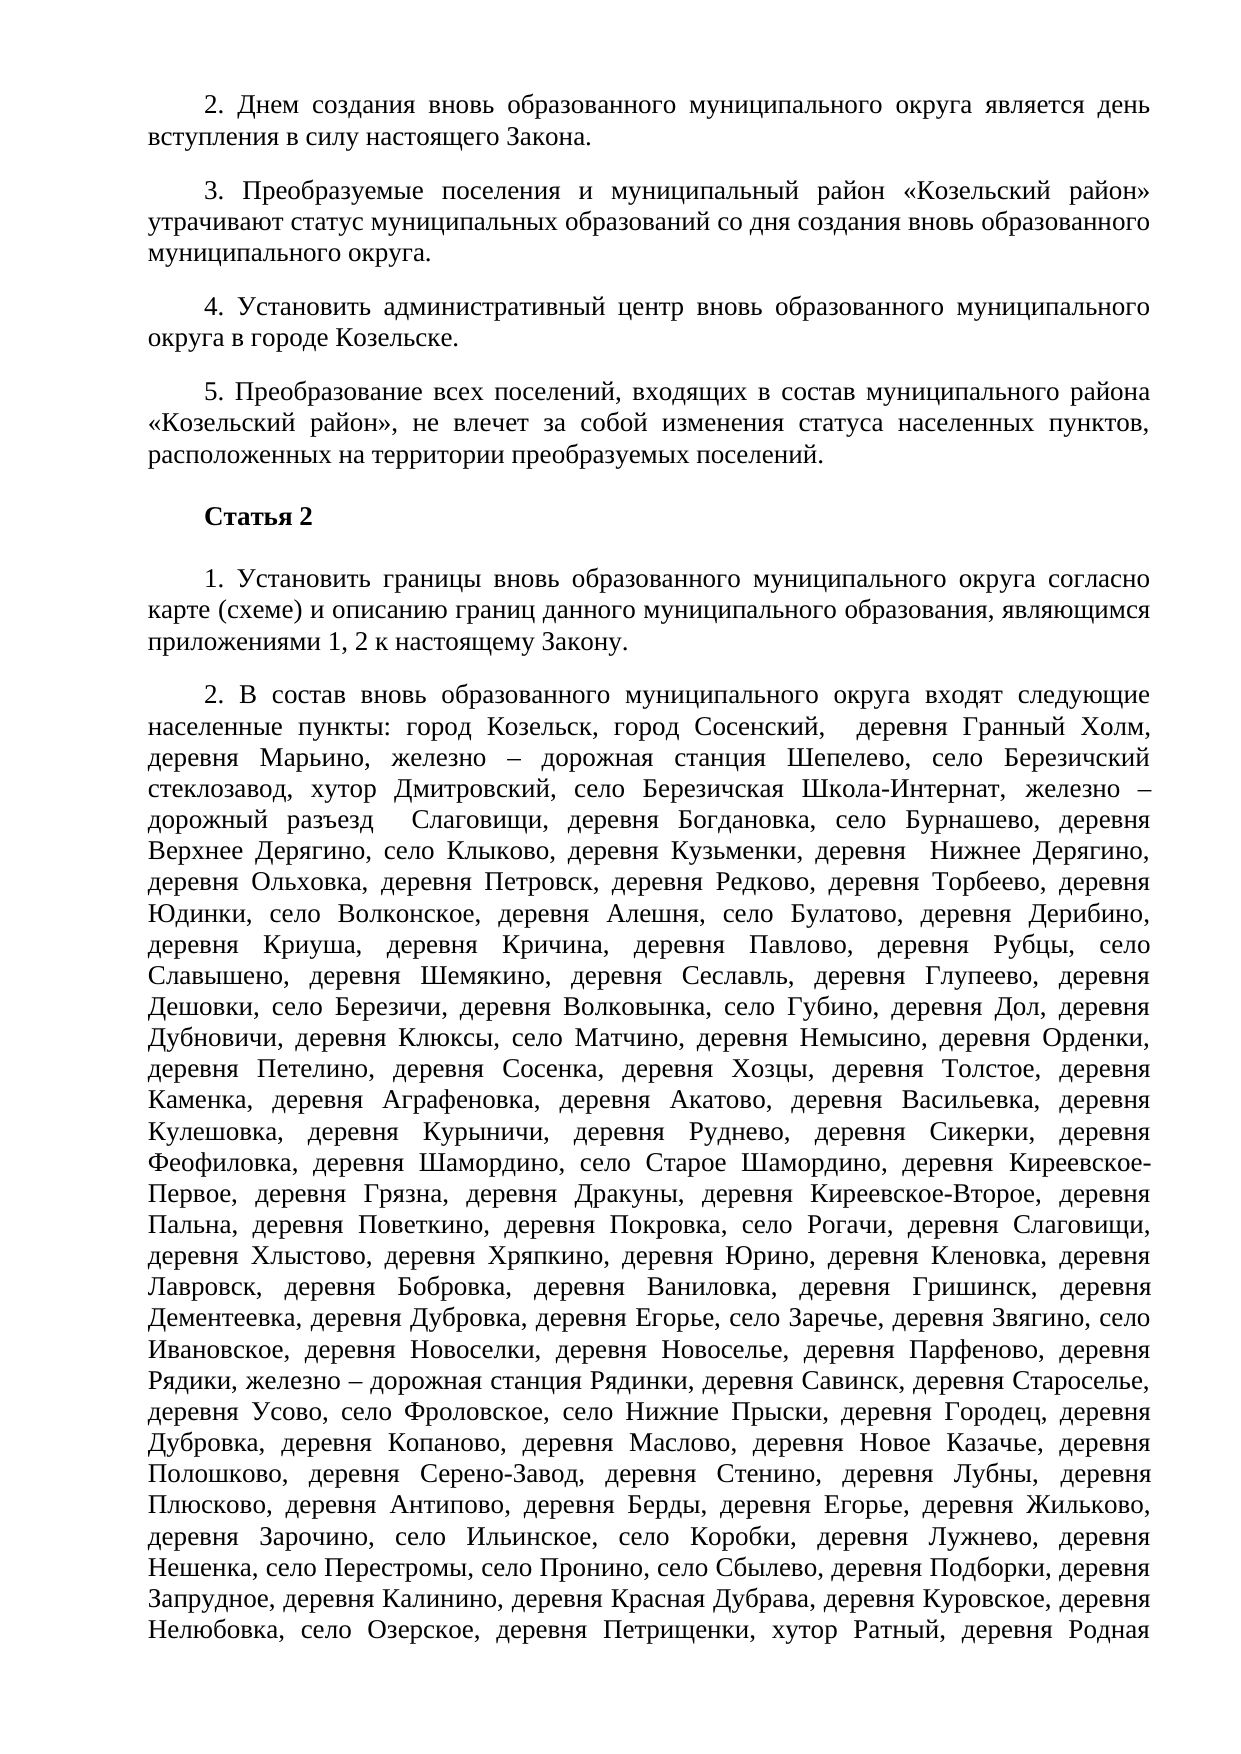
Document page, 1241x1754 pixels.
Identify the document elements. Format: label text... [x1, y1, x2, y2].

text 1. Установить границы вновь образованного муниципального округа согласно карте (схеме) и описанию границ данного муниципального образования, являющимся приложениями 1, 2 к настоящему Закону. [148, 562, 1152, 656]
text 5. Преобразование всех поселений, входящих в состав муниципального района «Козельский район», не влечет за собой изменения статуса населенных пунктов, расположенных на территории преобразуемых поселений. [148, 375, 1152, 469]
text 3. Преобразуемые поселения и муниципальный район «Козельский район» утрачивают статус муниципальных образований со дня создания вновь образованного муниципального округа. [148, 174, 1152, 267]
title Статья 2 [148, 500, 1152, 531]
text 2. Днем создания вновь образованного муниципального округа является день вступления в силу настоящего Закона. [148, 89, 1152, 151]
text 4. Установить административный центр вновь образованного муниципального округа в городе Козельске. [148, 290, 1152, 352]
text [148, 679, 1152, 1644]
